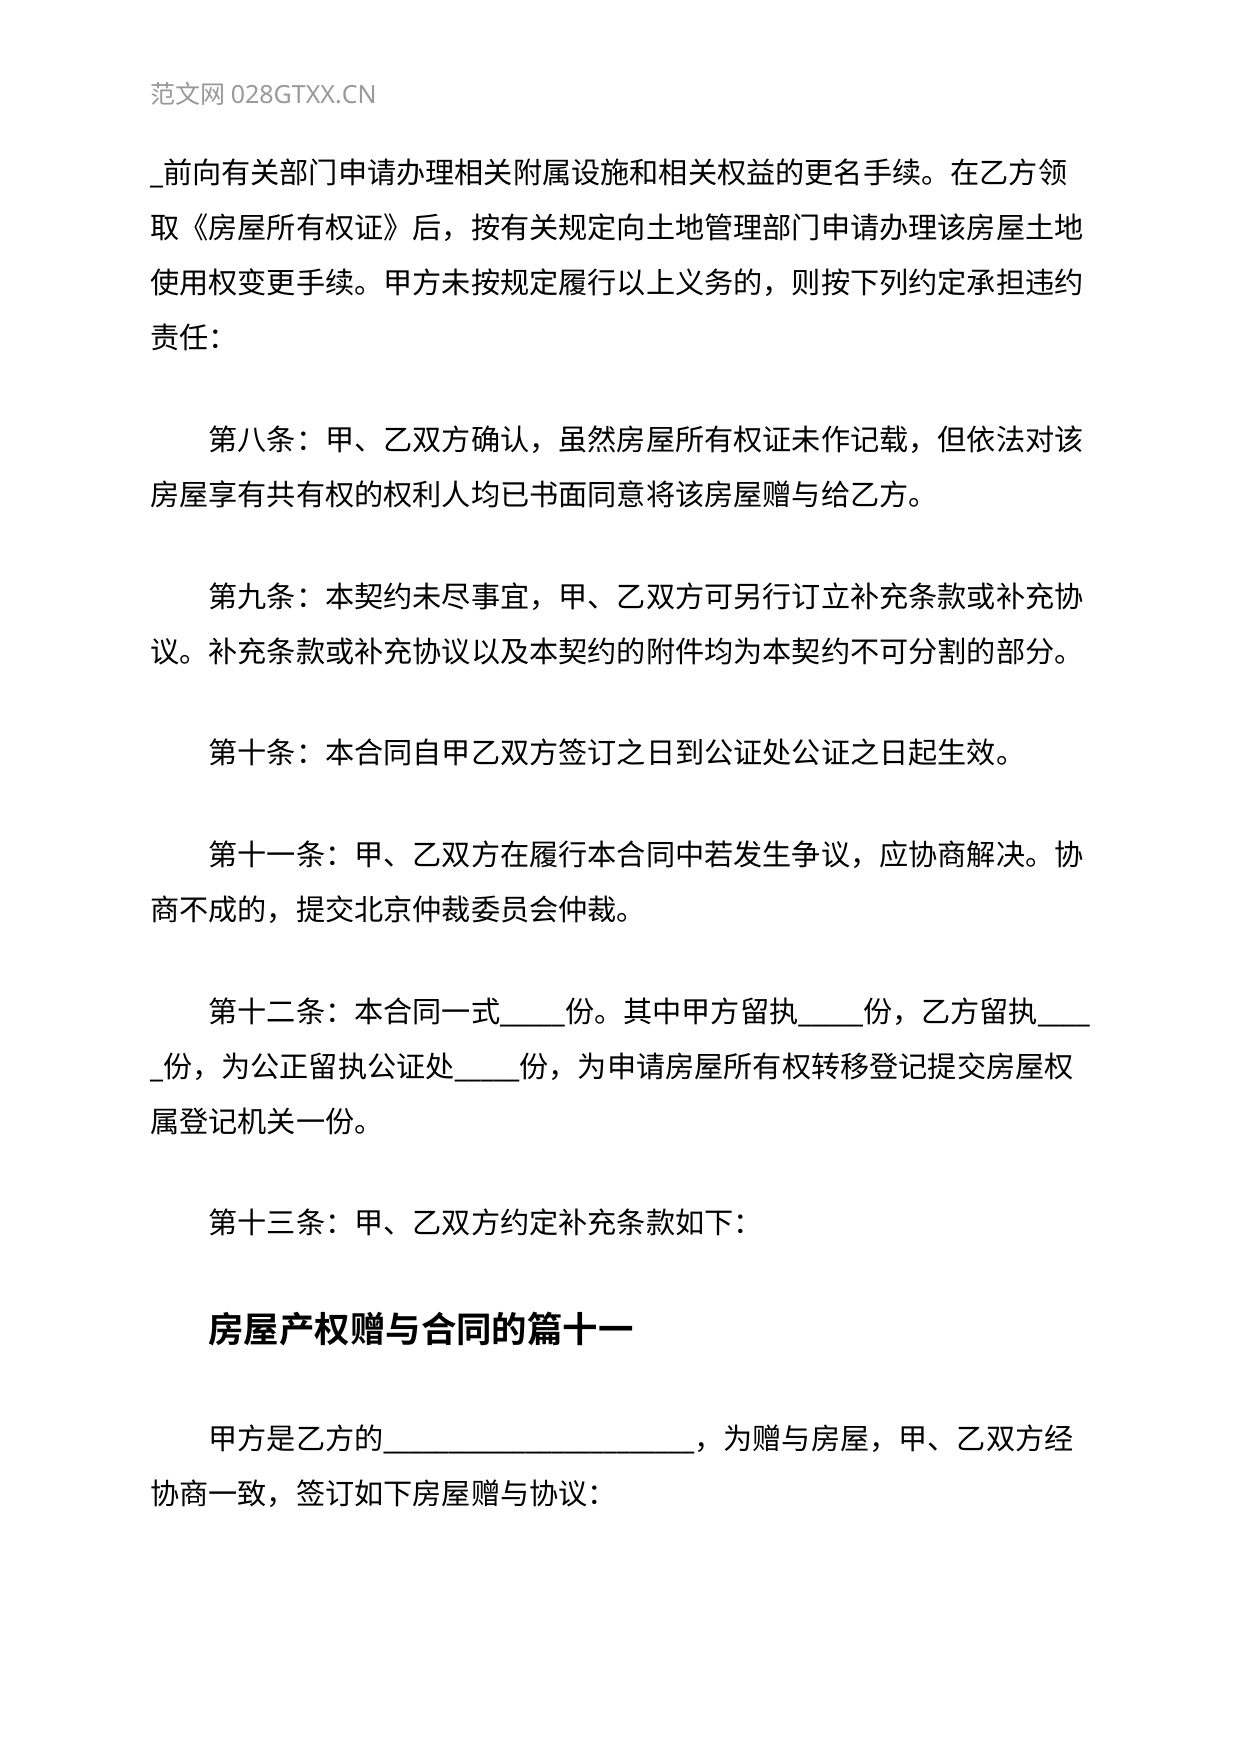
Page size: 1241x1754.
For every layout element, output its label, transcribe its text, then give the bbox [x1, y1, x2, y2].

text 第十一条：甲、乙双方在履行本合同中若发生争议，应协商解决。协商不成的，提交北京仲裁委员会仲裁。 [150, 832, 1090, 929]
text 甲方是乙方的________________________，为赠与房屋，甲、乙双方经协商一致，签订如下房屋赠与协议： [150, 1415, 1090, 1513]
text 第八条：甲、乙双方确认，虽然房屋所有权证未作记载，但依法对该房屋享有共有权的权利人均已书面同意将该房屋赠与给乙方。 [150, 417, 1090, 514]
text 第十二条：本合同一式_____份。其中甲方留执_____份，乙方留执_____份，为公正留执公证处_____份，为申请房屋所有权转移登记提交房屋权属登记机关一份。 [150, 988, 1090, 1141]
text 第九条：本契约未尽事宜，甲、乙双方可另行订立补充条款或补充协议。补充条款或补充协议以及本契约的附件均为本契约不可分割的部分。 [150, 573, 1090, 670]
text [150, 150, 1090, 357]
text 第十条：本合同自甲乙双方签订之日到公证处公证之日起生效。 [150, 730, 1090, 772]
text 房屋产权赠与合同的篇十一 [150, 1302, 1090, 1353]
text 第十三条：甲、乙双方约定补充条款如下： [150, 1200, 1090, 1242]
